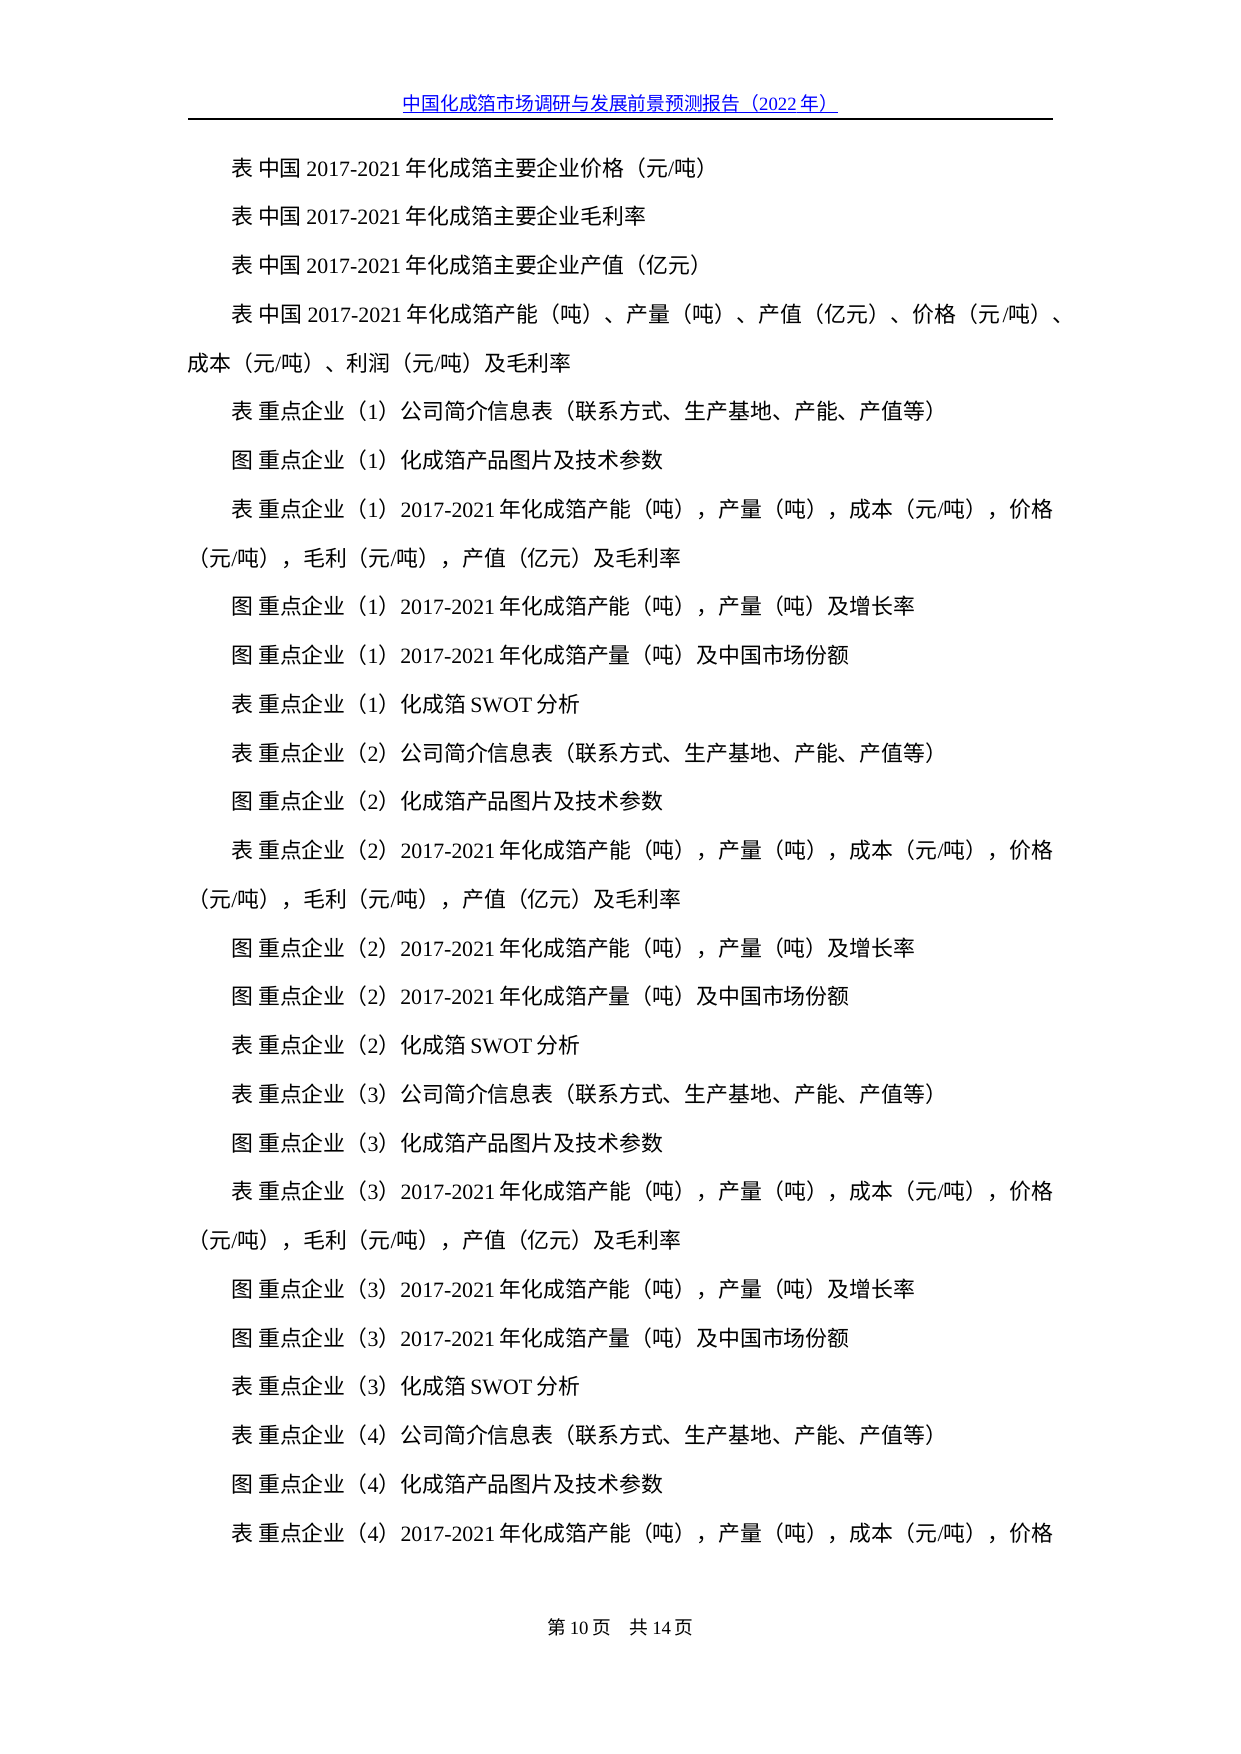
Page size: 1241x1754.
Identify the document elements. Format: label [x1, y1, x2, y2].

text [187, 150, 1053, 1548]
